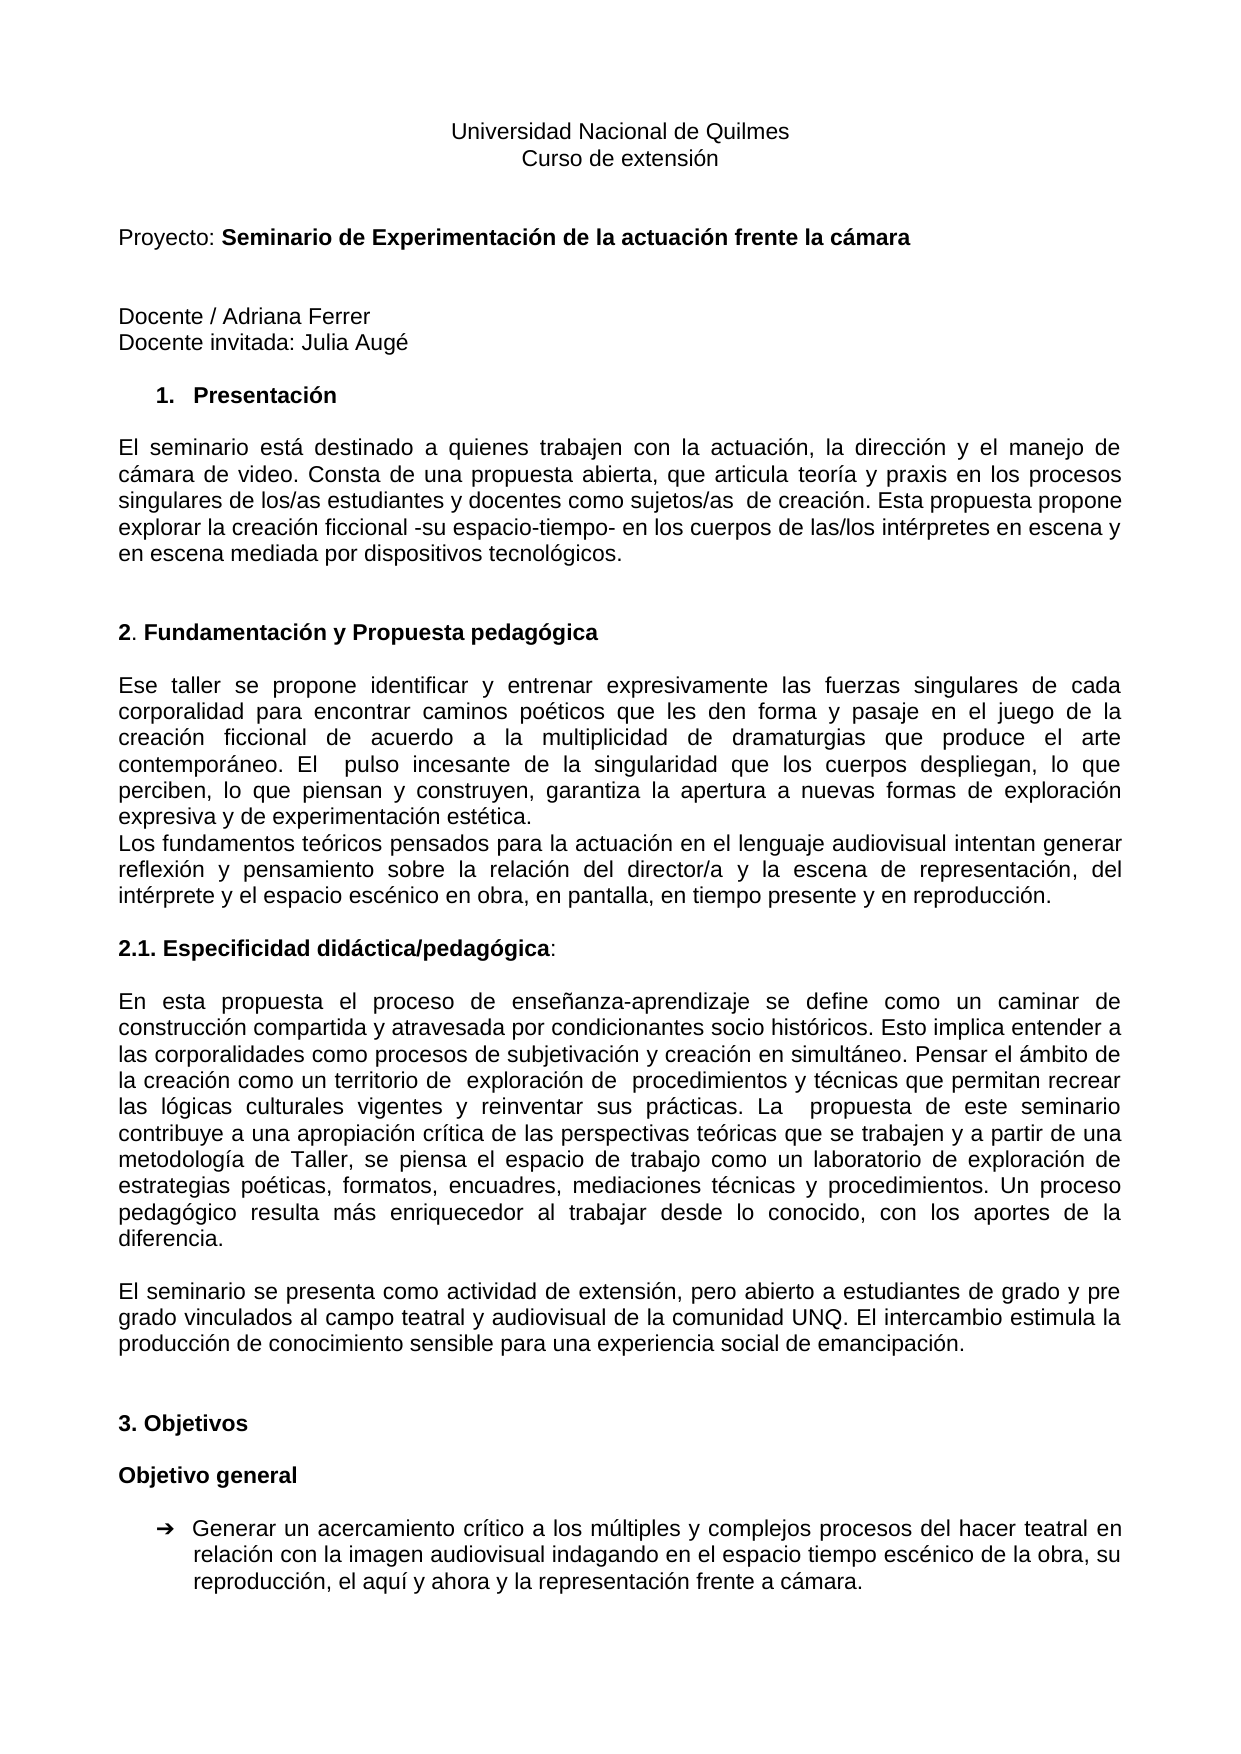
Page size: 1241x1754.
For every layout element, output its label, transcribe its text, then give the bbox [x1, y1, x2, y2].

text En esta propuesta el proceso de enseñanza-aprendizaje se define como un caminar de construcción compartida y atravesada por condicionantes socio históricos. Esto implica entender a las corporalidades como procesos de subjetivación y creación en simultáneo. Pensar el ámbito de la creación como un territorio de exploración de procedimientos y técnicas que permitan recrear las lógicas culturales vigentes y reinventar sus prácticas. La propuesta de este seminario contribuye a una apropiación crítica de las perspectivas teóricas que se trabajen y a partir de una metodología de Taller, se piensa el espacio de trabajo como un laboratorio de exploración de estrategias poéticas, formatos, encuadres, mediaciones técnicas y procedimientos. Un proceso pedagógico resulta más enriquecedor al trabajar desde lo conocido, con los aportes de la diferencia. [118, 988, 1122, 1251]
text Los fundamentos teóricos pensados para la actuación en el lenguaje audiovisual intentan generar reflexión y pensamiento sobre la relación del director/a y la escena de representación, del intérprete y el espacio escénico en obra, en pantalla, en tiempo presente y en reproducción. [118, 830, 1122, 909]
text 3. Objetivos [118, 1409, 1122, 1436]
text Objetivo general [118, 1462, 1122, 1488]
list Presentación [156, 382, 1122, 408]
text Docente invitada: Julia Augé [118, 329, 1122, 355]
text 2. Fundamentación y Propuesta pedagógica [118, 619, 1122, 645]
text Curso de extensión [118, 144, 1122, 171]
text Ese taller se propone identificar y entrenar expresivamente las fuerzas singulares de cada corporalidad para encontrar caminos poéticos que les den forma y pasaje en el juego de la creación ficcional de acuerdo a la multiplicidad de dramaturgias que produce el arte contemporáneo. El pulso incesante de la singularidad que los cuerpos despliegan, lo que perciben, lo que piensan y construyen, garantiza la apertura a nuevas formas de exploración expresiva y de experimentación estética. [118, 672, 1122, 830]
list Generar un acercamiento crítico a los múltiples y complejos procesos del hacer teatral en relación con la imagen audiovisual indagando en el espacio tiempo escénico de la obra, su reproducción, el aquí y ahora y la representación frente a cámara. [156, 1515, 1122, 1594]
text El seminario está destinado a quienes trabajen con la actuación, la dirección y el manejo de cámara de video. Consta de una propuesta abierta, que articula teoría y praxis en los procesos singulares de los/as estudiantes y docentes como sujetos/as de creación. Esta propuesta propone explorar la creación ficcional -su espacio-tiempo- en los cuerpos de las/los intérpretes en escena y en escena mediada por dispositivos tecnológicos. [118, 434, 1122, 566]
text Proyecto: Seminario de Experimentación de la actuación frente la cámara [118, 223, 1122, 250]
text Docente / Adriana Ferrer [118, 303, 1122, 329]
text 2.1. Especificidad didáctica/pedagógica: [118, 935, 1122, 961]
text Universidad Nacional de Quilmes [118, 118, 1122, 144]
text El seminario se presenta como actividad de extensión, pero abierto a estudiantes de grado y pre grado vinculados al campo teatral y audiovisual de la comunidad UNQ. El intercambio estimula la producción de conocimiento sensible para una experiencia social de emancipación. [118, 1278, 1122, 1357]
